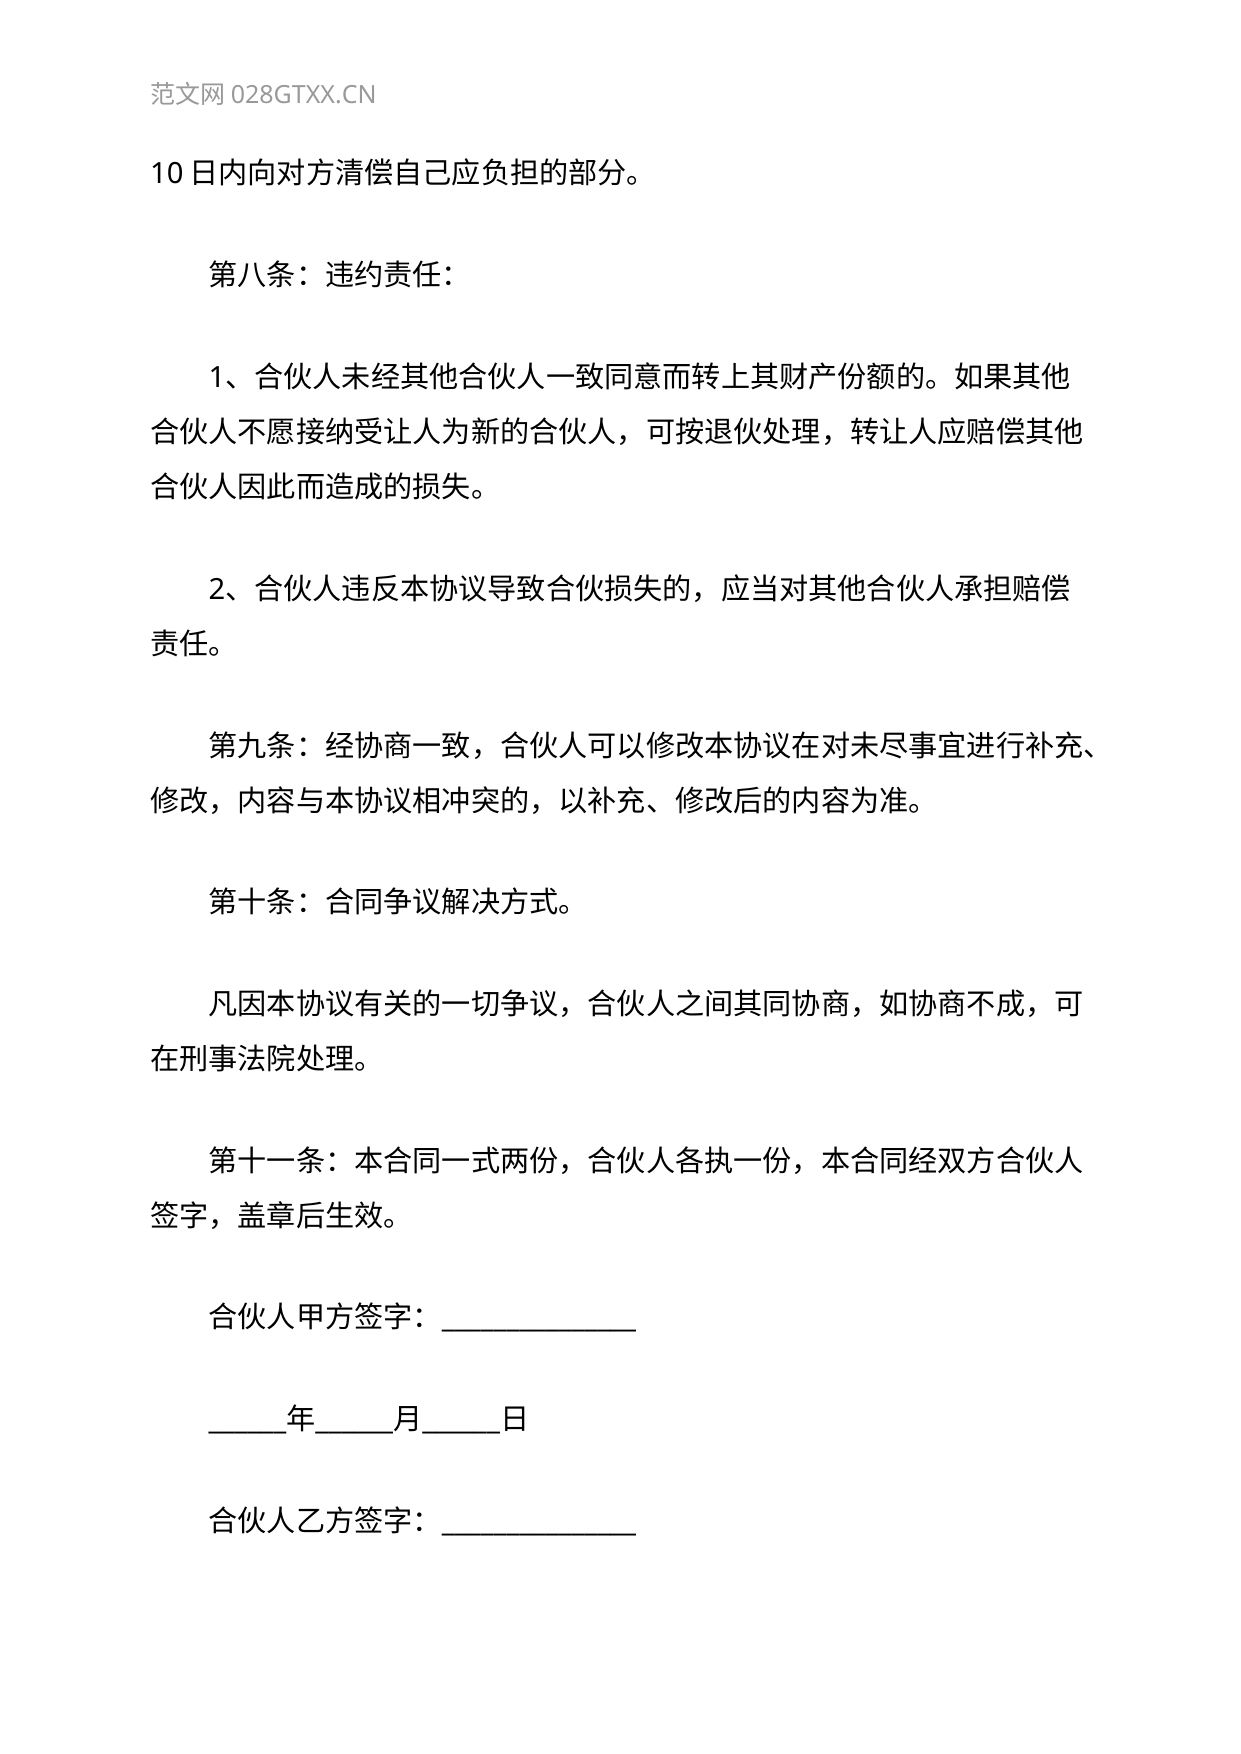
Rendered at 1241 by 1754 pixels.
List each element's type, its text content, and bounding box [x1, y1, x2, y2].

text 2、合伙人违反本协议导致合伙损失的，应当对其他合伙人承担赔偿责任。 [150, 565, 1090, 663]
text 合伙人乙方签字：_______________ [150, 1498, 1090, 1540]
text 第十一条：本合同一式两份，合伙人各执一份，本合同经双方合伙人签字，盖章后生效。 [150, 1137, 1090, 1234]
text 凡因本协议有关的一切争议，合伙人之间其同协商，如协商不成，可在刑事法院处理。 [150, 981, 1090, 1078]
text 合伙人甲方签字：_______________ [150, 1294, 1090, 1336]
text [150, 150, 1090, 192]
text 第十条：合同争议解决方式。 [150, 879, 1090, 921]
text 1、合伙人未经其他合伙人一致同意而转上其财产份额的。如果其他合伙人不愿接纳受让人为新的合伙人，可按退伙处理，转让人应赔偿其他合伙人因此而造成的损失。 [150, 354, 1090, 506]
text 第八条：违约责任： [150, 252, 1090, 294]
text 第九条：经协商一致，合伙人可以修改本协议在对未尽事宜进行补充、修改，内容与本协议相冲突的，以补充、修改后的内容为准。 [150, 722, 1090, 819]
text ______年______月______日 [150, 1396, 1090, 1438]
